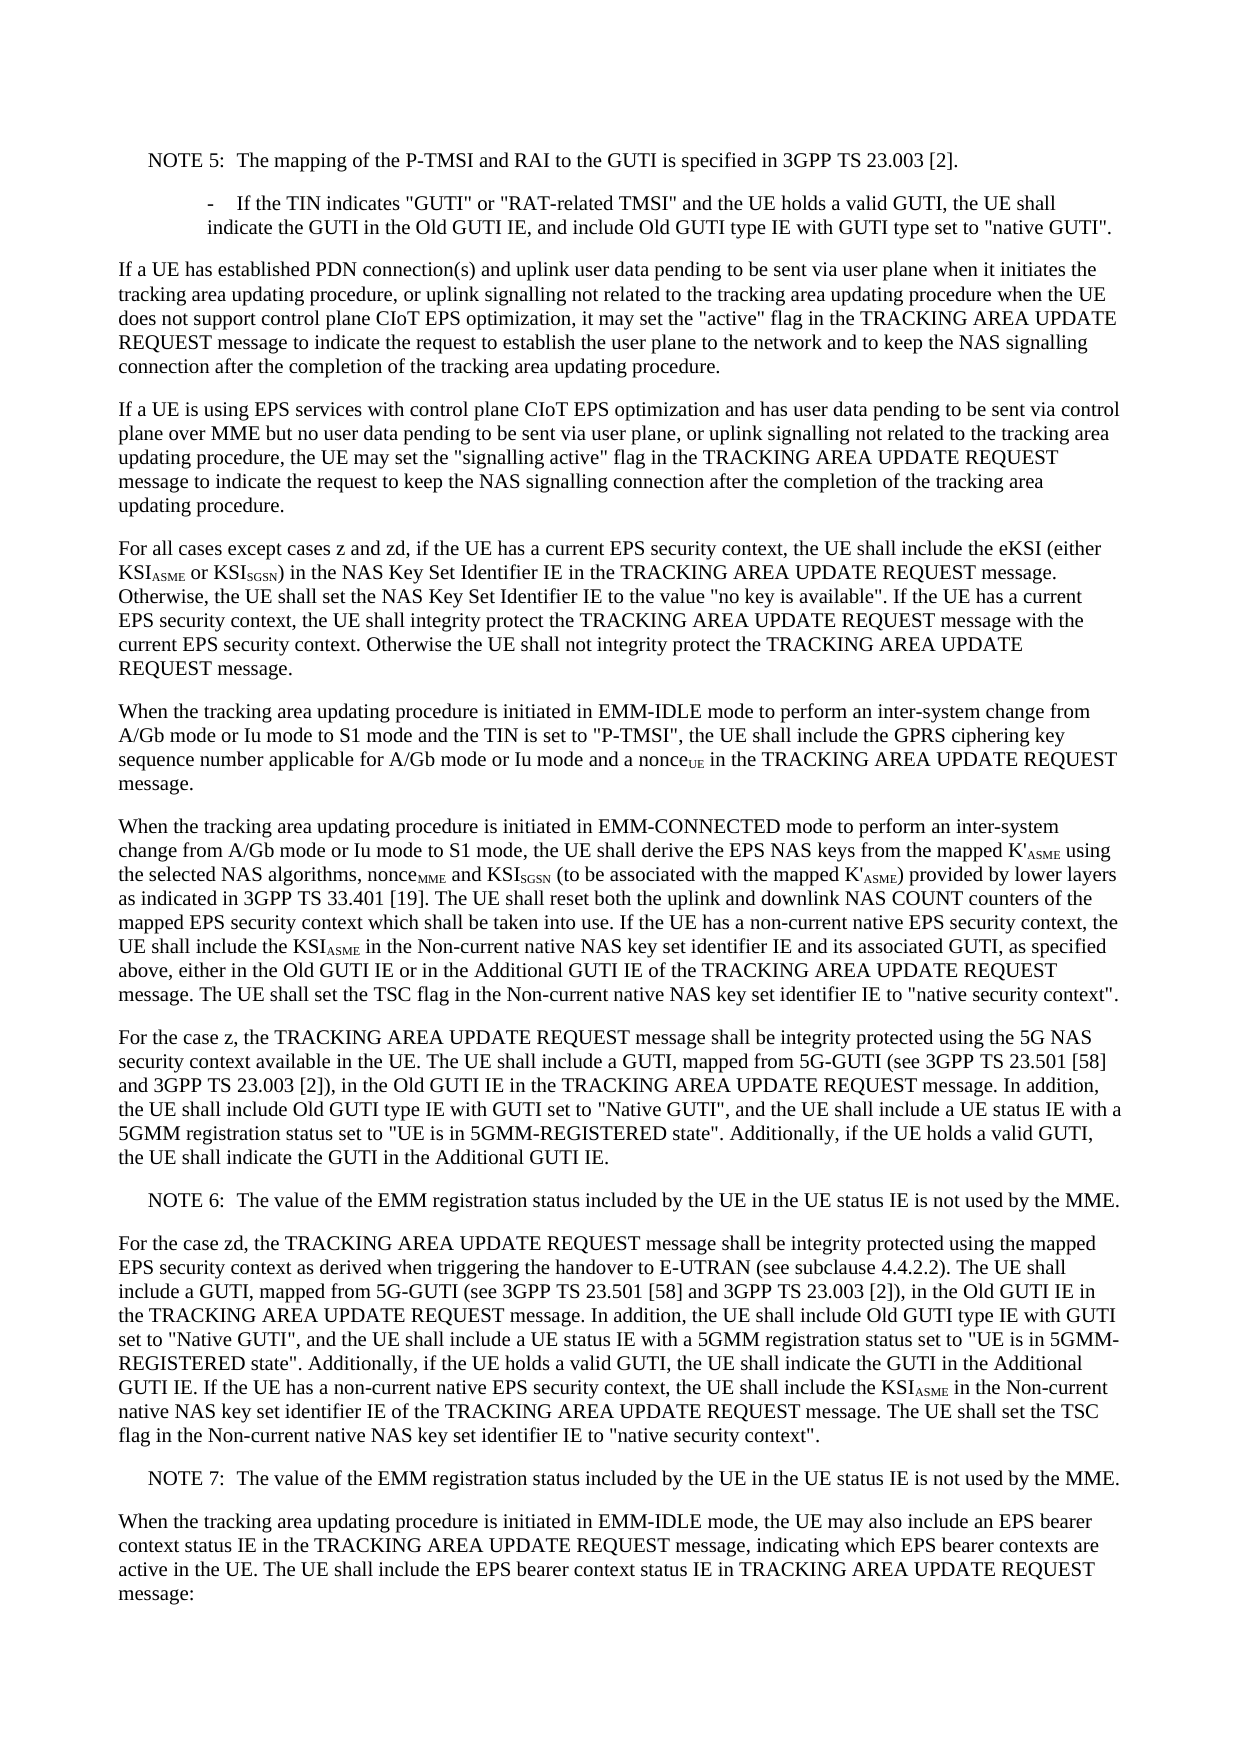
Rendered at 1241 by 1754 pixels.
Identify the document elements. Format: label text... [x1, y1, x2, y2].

text NOTE 5: The mapping of the P-TMSI and RAI to the GUTI is specified in 3GPP TS 23.003 [2]. [148, 148, 1122, 172]
text NOTE 6: The value of the EMM registration status included by the UE in the UE status IE is not used by the MME. [148, 1188, 1122, 1212]
text For all cases except cases z and zd, if the UE has a current EPS security context, the UE shall include the eKSI (either KSIASME or KSISGSN) in the NAS Key Set Identifier IE in the TRACKING AREA UPDATE REQUEST message. Otherwise, the UE shall set the NAS Key Set Identifier IE to the value "no key is available". If the UE has a current EPS security context, the UE shall integrity protect the TRACKING AREA UPDATE REQUEST message with the current EPS security context. Otherwise the UE shall not integrity protect the TRACKING AREA UPDATE REQUEST message. [118, 536, 1122, 680]
text When the tracking area updating procedure is initiated in EMM-CONNECTED mode to perform an inter-system change from A/Gb mode or Iu mode to S1 mode, the UE shall derive the EPS NAS keys from the mapped K'ASME using the selected NAS algorithms, nonceMME and KSISGSN (to be associated with the mapped K'ASME) provided by lower layers as indicated in 3GPP TS 33.401 [19]. The UE shall reset both the uplink and downlink NAS COUNT counters of the mapped EPS security context which shall be taken into use. If the UE has a non-current native EPS security context, the UE shall include the KSIASME in the Non-current native NAS key set identifier IE and its associated GUTI, as specified above, either in the Old GUTI IE or in the Additional GUTI IE of the TRACKING AREA UPDATE REQUEST message. The UE shall set the TSC flag in the Non-current native NAS key set identifier IE to "native security context". [118, 814, 1122, 1006]
text For the case zd, the TRACKING AREA UPDATE REQUEST message shall be integrity protected using the mapped EPS security context as derived when triggering the handover to E-UTRAN (see subclause 4.4.2.2). The UE shall include a GUTI, mapped from 5G-GUTI (see 3GPP TS 23.501 [58] and 3GPP TS 23.003 [2]), in the Old GUTI IE in the TRACKING AREA UPDATE REQUEST message. In addition, the UE shall include Old GUTI type IE with GUTI set to "Native GUTI", and the UE shall include a UE status IE with a 5GMM registration status set to "UE is in 5GMM-REGISTERED state". Additionally, if the UE holds a valid GUTI, the UE shall indicate the GUTI in the Additional GUTI IE. If the UE has a non-current native EPS security context, the UE shall include the KSIASME in the Non-current native NAS key set identifier IE of the TRACKING AREA UPDATE REQUEST message. The UE shall set the TSC flag in the Non-current native NAS key set identifier IE to "native security context". [118, 1231, 1122, 1447]
text For the case z, the TRACKING AREA UPDATE REQUEST message shall be integrity protected using the 5G NAS security context available in the UE. The UE shall include a GUTI, mapped from 5G-GUTI (see 3GPP TS 23.501 [58] and 3GPP TS 23.003 [2]), in the Old GUTI IE in the TRACKING AREA UPDATE REQUEST message. In addition, the UE shall include Old GUTI type IE with GUTI set to "Native GUTI", and the UE shall include a UE status IE with a 5GMM registration status set to "UE is in 5GMM-REGISTERED state". Additionally, if the UE holds a valid GUTI, the UE shall indicate the GUTI in the Additional GUTI IE. [118, 1025, 1122, 1169]
text If a UE is using EPS services with control plane CIoT EPS optimization and has user data pending to be sent via control plane over MME but no user data pending to be sent via user plane, or uplink signalling not related to the tracking area updating procedure, the UE may set the "signalling active" flag in the TRACKING AREA UPDATE REQUEST message to indicate the request to keep the NAS signalling connection after the completion of the tracking area updating procedure. [118, 396, 1122, 517]
text NOTE 7: The value of the EMM registration status included by the UE in the UE status IE is not used by the MME. [148, 1466, 1122, 1490]
text When the tracking area updating procedure is initiated in EMM-IDLE mode to perform an inter-system change from A/Gb mode or Iu mode to S1 mode and the TIN is set to "P-TMSI", the UE shall include the GPRS ciphering key sequence number applicable for A/Gb mode or Iu mode and a nonceUE in the TRACKING AREA UPDATE REQUEST message. [118, 699, 1122, 795]
text When the tracking area updating procedure is initiated in EMM-IDLE mode, the UE may also include an EPS bearer context status IE in the TRACKING AREA UPDATE REQUEST message, indicating which EPS bearer contexts are active in the UE. The UE shall include the EPS bearer context status IE in TRACKING AREA UPDATE REQUEST message: [118, 1509, 1122, 1605]
text - If the TIN indicates "GUTI" or "RAT-related TMSI" and the UE holds a valid GUTI, the UE shall indicate the GUTI in the Old GUTI IE, and include Old GUTI type IE with GUTI type set to "native GUTI". [207, 191, 1122, 239]
text If a UE has established PDN connection(s) and uplink user data pending to be sent via user plane when it initiates the tracking area updating procedure, or uplink signalling not related to the tracking area updating procedure when the UE does not support control plane CIoT EPS optimization, it may set the "active" flag in the TRACKING AREA UPDATE REQUEST message to indicate the request to establish the user plane to the network and to keep the NAS signalling connection after the completion of the tracking area updating procedure. [118, 257, 1122, 378]
